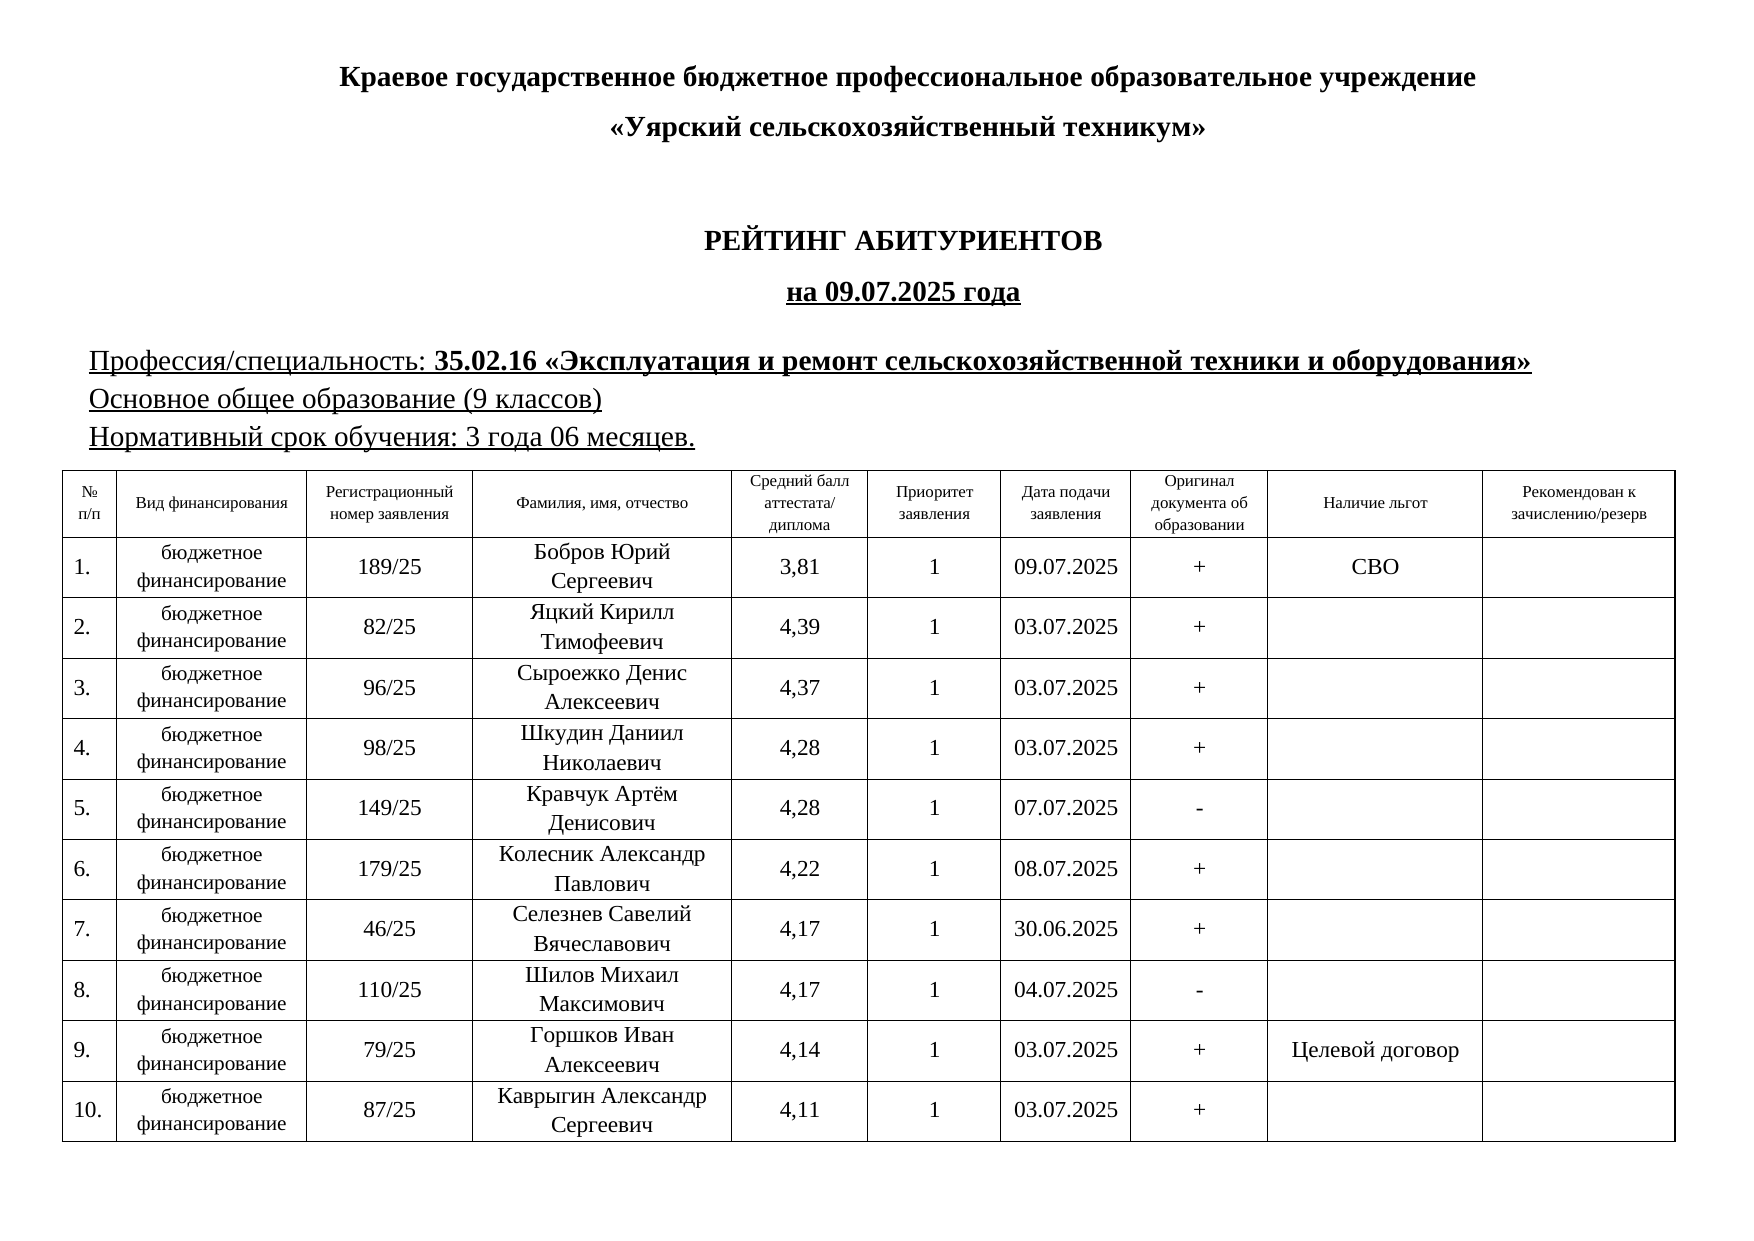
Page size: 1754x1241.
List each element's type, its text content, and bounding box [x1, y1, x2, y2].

table_cell 1 [868, 780, 1000, 839]
table_cell [1268, 961, 1482, 1020]
table_cell [63, 1082, 116, 1141]
table_cell 87/25 [307, 1082, 472, 1141]
table_header Вид финансирования [117, 471, 306, 537]
table_cell 4,17 [732, 961, 867, 1020]
table_header Дата подачи заявления [1001, 471, 1130, 537]
table_cell 4,37 [732, 659, 867, 718]
table_cell 03.07.2025 [1001, 719, 1130, 778]
text Основное общее образование (9 классов) [88, 381, 1697, 415]
table_cell 1 [868, 900, 1000, 960]
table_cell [117, 1082, 306, 1141]
table_cell Горшков Иван Алексеевич [473, 1021, 731, 1081]
table_cell бюджетное финансирование [117, 840, 306, 899]
table_cell Яцкий Кирилл Тимофеевич [473, 598, 731, 658]
table_header Фамилия, имя, отчество [473, 471, 731, 537]
table_cell 1 [868, 719, 1000, 778]
table_cell 30.06.2025 [1001, 900, 1130, 960]
table_cell Целевой договор [1268, 1021, 1482, 1081]
table_cell 07.07.2025 [1001, 780, 1130, 839]
table_cell [63, 900, 116, 960]
table_header Регистрационный номер заявления [307, 471, 472, 537]
table_header № п/п [63, 471, 116, 537]
table_cell 04.07.2025 [1001, 961, 1130, 1020]
table_cell 1 [868, 538, 1000, 597]
table_cell + [1131, 840, 1267, 899]
table_cell [1483, 840, 1674, 899]
table_header Приоритет заявления [868, 471, 1000, 537]
table_cell [1268, 780, 1482, 839]
table_cell 96/25 [307, 659, 472, 718]
table_cell [1483, 659, 1674, 718]
table_cell бюджетное финансирование [117, 719, 306, 778]
table_cell Сыроежко Денис Алексеевич [473, 659, 731, 718]
table_cell + [1131, 1082, 1267, 1141]
table_cell 1 [868, 1082, 1000, 1141]
table_cell [1483, 1021, 1674, 1081]
table_cell 03.07.2025 [1001, 1021, 1130, 1081]
table_cell 82/25 [307, 598, 472, 658]
table_cell бюджетное финансирование [117, 538, 306, 597]
table_cell [63, 719, 116, 778]
text Краевое государственное бюджетное профессиональное образовательное учреждение [118, 59, 1697, 93]
table_cell 1 [868, 659, 1000, 718]
table_cell [1268, 659, 1482, 718]
table_cell [1268, 598, 1482, 658]
table_cell бюджетное финансирование [117, 961, 306, 1020]
table_cell СВО [1268, 538, 1482, 597]
table_cell [63, 1021, 116, 1081]
table_cell Бобров Юрий Сергеевич [473, 538, 731, 597]
table_cell [1483, 961, 1674, 1020]
table_cell бюджетное финансирование [117, 780, 306, 839]
table_cell [63, 659, 116, 718]
table_cell бюджетное финансирование [117, 659, 306, 718]
table_cell Кравчук Артём Денисович [473, 780, 731, 839]
table_cell 4,39 [732, 598, 867, 658]
table_cell Селезнев Савелий Вячеславович [473, 900, 731, 960]
table_cell 3,81 [732, 538, 867, 597]
table_cell Шкудин Даниил Николаевич [473, 719, 731, 778]
table_cell бюджетное финансирование [117, 1021, 306, 1081]
table_cell 4,17 [732, 900, 867, 960]
table_cell + [1131, 538, 1267, 597]
table_cell 03.07.2025 [1001, 598, 1130, 658]
table_cell - [1131, 961, 1267, 1020]
table_cell 79/25 [307, 1021, 472, 1081]
table_cell 4,28 [732, 719, 867, 778]
text Профессия/специальность: 35.02.16 «Эксплуатация и ремонт сельскохозяйственной техники и оборудования» [88, 343, 1697, 377]
table_cell + [1131, 659, 1267, 718]
table_header Рекомендован к зачислению/резерв [1483, 471, 1674, 537]
table_cell + [1131, 900, 1267, 960]
table_cell [1483, 598, 1674, 658]
table_cell + [1131, 1021, 1267, 1081]
table_cell 4,28 [732, 780, 867, 839]
table_cell 4,11 [732, 1082, 867, 1141]
table_cell + [1131, 598, 1267, 658]
table_cell 98/25 [307, 719, 472, 778]
table_cell [1268, 840, 1482, 899]
table_header Оригинал документа об образовании [1131, 471, 1267, 537]
table_cell [63, 961, 116, 1020]
table_cell [1483, 538, 1674, 597]
table_cell 1 [868, 961, 1000, 1020]
table_cell 4,14 [732, 1021, 867, 1081]
table_cell 09.07.2025 [1001, 538, 1130, 597]
text «Уярский сельскохозяйственный техникум» [118, 109, 1697, 143]
table_cell [63, 780, 116, 839]
table_cell [63, 538, 116, 597]
table_cell бюджетное финансирование [117, 900, 306, 960]
table_cell [63, 598, 116, 658]
table_cell + [1131, 719, 1267, 778]
table_cell Колесник Александр Павлович [473, 840, 731, 899]
table_cell 03.07.2025 [1001, 659, 1130, 718]
table_cell 1 [868, 840, 1000, 899]
table_cell - [1131, 780, 1267, 839]
table_header Средний балл аттестата/ диплома [732, 471, 867, 537]
table_cell Каврыгин Александр Сергеевич [473, 1082, 731, 1141]
table_cell 46/25 [307, 900, 472, 960]
table_cell 4,22 [732, 840, 867, 899]
table_cell 149/25 [307, 780, 472, 839]
table_cell 110/25 [307, 961, 472, 1020]
table_cell Шилов Михаил Максимович [473, 961, 731, 1020]
table_cell [1483, 719, 1674, 778]
table_cell 189/25 [307, 538, 472, 597]
table_cell бюджетное финансирование [117, 598, 306, 658]
text РЕЙТИНГ АБИТУРИЕНТОВ [108, 223, 1699, 257]
text Нормативный срок обучения: 3 года 06 месяцев. [88, 419, 1697, 452]
table_cell [1268, 719, 1482, 778]
table_cell 1 [868, 1021, 1000, 1081]
table_cell 03.07.2025 [1001, 1082, 1130, 1141]
table_cell [1268, 900, 1482, 960]
table_cell 179/25 [307, 840, 472, 899]
table_cell 08.07.2025 [1001, 840, 1130, 899]
table_cell [1483, 900, 1674, 960]
table_cell 1 [868, 598, 1000, 658]
table_header Наличие льгот [1268, 471, 1482, 537]
text на 09.07.2025 года [108, 274, 1699, 307]
table_cell [1268, 1082, 1482, 1141]
table_cell [1483, 1082, 1674, 1141]
table_cell [63, 840, 116, 899]
table_cell [1483, 780, 1674, 839]
